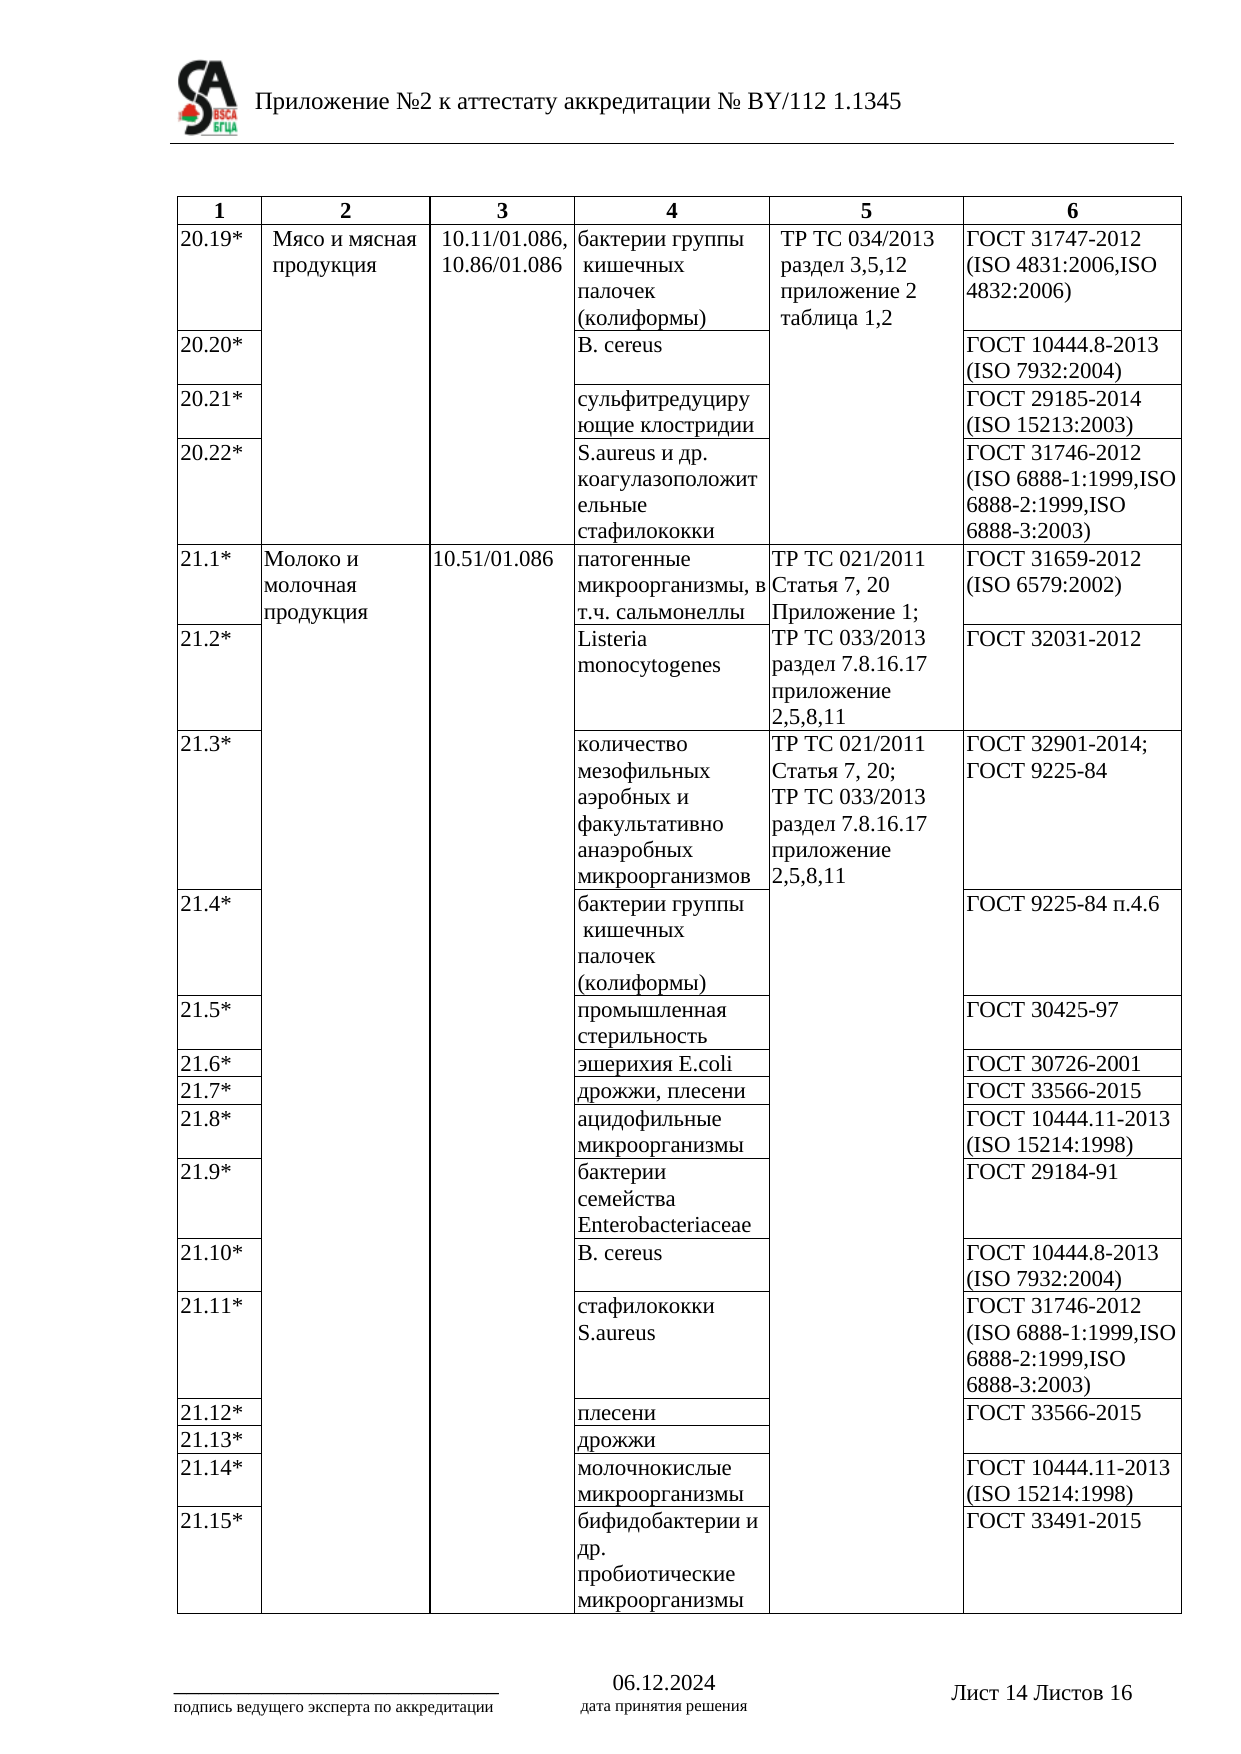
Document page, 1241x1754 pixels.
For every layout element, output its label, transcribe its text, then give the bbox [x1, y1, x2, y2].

table_cell бактерии семейства Enterobacteriaceae [575, 1159, 769, 1237]
table_cell Listeria monocytogenes [575, 625, 769, 729]
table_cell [770, 225, 963, 544]
table_cell эшерихия E.coli [575, 1050, 769, 1076]
table_cell ГОСТ 31659-2012 (ISO 6579:2002) [964, 545, 1181, 624]
table_cell стафилококки S.aureus [575, 1292, 769, 1398]
table_cell ГОСТ 31747-2012 (ISO 4831:2006,ISO 4832:2006) [964, 225, 1181, 330]
table_cell бактерии группы кишечных палочек (колиформы) [575, 890, 769, 995]
table_cell сульфитредуцирующие клостридии [575, 385, 769, 437]
table_cell B. cereus [575, 331, 769, 384]
table_cell 21.11* [178, 1292, 261, 1398]
table_header 3 [431, 197, 574, 223]
table_cell 21.13* [178, 1426, 261, 1452]
table_cell молочнокислые микроорганизмы [575, 1454, 769, 1506]
table_header 2 [262, 197, 429, 223]
table_cell дрожжи [575, 1426, 769, 1452]
table_cell ГОСТ 10444.11-2013 (ISO 15214:1998) [964, 1105, 1181, 1157]
table_cell ГОСТ 10444.8-2013 (ISO 7932:2004) [964, 331, 1181, 384]
table_cell ГОСТ 29184-91 [964, 1159, 1181, 1237]
table_cell 21.9* [178, 1159, 261, 1237]
table_cell ГОСТ 33566-2015 [964, 1399, 1181, 1452]
table_cell 20.21* [178, 385, 261, 437]
table_cell бифидобактерии и др. пробиотические микроорганизмы [575, 1507, 769, 1613]
table_cell промышленная стерильность [575, 996, 769, 1049]
table_cell патогенные микроорганизмы, в т.ч. сальмонеллы [575, 545, 769, 624]
table_cell 21.14* [178, 1454, 261, 1506]
table_header 5 [770, 197, 963, 223]
table_cell количество мезофильных аэробных и факультативно анаэробных микроорганизмов [575, 731, 769, 889]
table_cell 20.19* [178, 225, 261, 330]
table_cell ГОСТ 31746-2012 (ISO 6888-1:1999,ISO 6888-2:1999,ISO 6888-3:2003) [964, 1292, 1181, 1398]
table_cell 21.8* [178, 1105, 261, 1157]
table_cell 21.15* [178, 1507, 261, 1613]
table_cell ГОСТ 9225-84 п.4.6 [964, 890, 1181, 995]
table_cell 21.2* [178, 625, 261, 729]
table_cell ТР ТС 021/2011 Статья 7, 20 Приложение 1; ТР ТС 033/2013 раздел 7.8.16.17 приложение 2,5,8,11 [770, 545, 963, 729]
table_cell ГОСТ 30726-2001 [964, 1050, 1181, 1076]
table_cell 20.20* [178, 331, 261, 384]
table_cell 21.3* [178, 731, 261, 889]
table_header 4 [575, 197, 769, 223]
table_cell 21.12* [178, 1399, 261, 1425]
table_cell ГОСТ 33491-2015 [964, 1507, 1181, 1613]
table_cell 21.6* [178, 1050, 261, 1076]
table_cell бактерии группы кишечных палочек (колиформы) [575, 225, 769, 330]
table_cell ГОСТ 33566-2015 [964, 1077, 1181, 1104]
table_cell ГОСТ 32031-2012 [964, 625, 1181, 729]
table_cell Мясо и мясная продукция [262, 225, 429, 544]
table_cell дрожжи, плесени [575, 1077, 769, 1104]
table_cell плесени [575, 1399, 769, 1425]
table_cell Молоко и молочная продукция [262, 545, 429, 1613]
table_cell 20.22* [178, 439, 261, 544]
table_cell 21.7* [178, 1077, 261, 1104]
picture [177, 59, 239, 136]
table_cell ГОСТ 10444.8-2013 (ISO 7932:2004) [964, 1239, 1181, 1291]
table_cell ГОСТ 29185-2014 (ISO 15213:2003) [964, 385, 1181, 437]
table_cell S.aureus и др. коагулазоположительные стафилококки [575, 439, 769, 544]
table_cell ГОСТ 10444.11-2013 (ISO 15214:1998) [964, 1454, 1181, 1506]
table_cell ГОСТ 32901-2014; ГОСТ 9225-84 [964, 731, 1181, 889]
table_cell 21.10* [178, 1239, 261, 1291]
table_cell B. cereus [575, 1239, 769, 1291]
table_cell 10.11/01.086, 10.86/01.086 [431, 225, 574, 544]
table_header 6 [964, 197, 1181, 223]
table_cell ТР ТС 021/2011 Статья 7, 20; ТР ТС 033/2013 раздел 7.8.16.17 приложение 2,5,8,11 [770, 731, 963, 1613]
table_cell ГОСТ 30425-97 [964, 996, 1181, 1049]
table_cell 10.51/01.086 [431, 545, 574, 1613]
table_cell ацидофильные микроорганизмы [575, 1105, 769, 1157]
table_cell 21.5* [178, 996, 261, 1049]
table_header 1 [178, 197, 261, 223]
table_cell 21.1* [178, 545, 261, 624]
table_cell 21.4* [178, 890, 261, 995]
table_cell ГОСТ 31746-2012 (ISO 6888-1:1999,ISO 6888-2:1999,ISO 6888-3:2003) [964, 439, 1181, 544]
